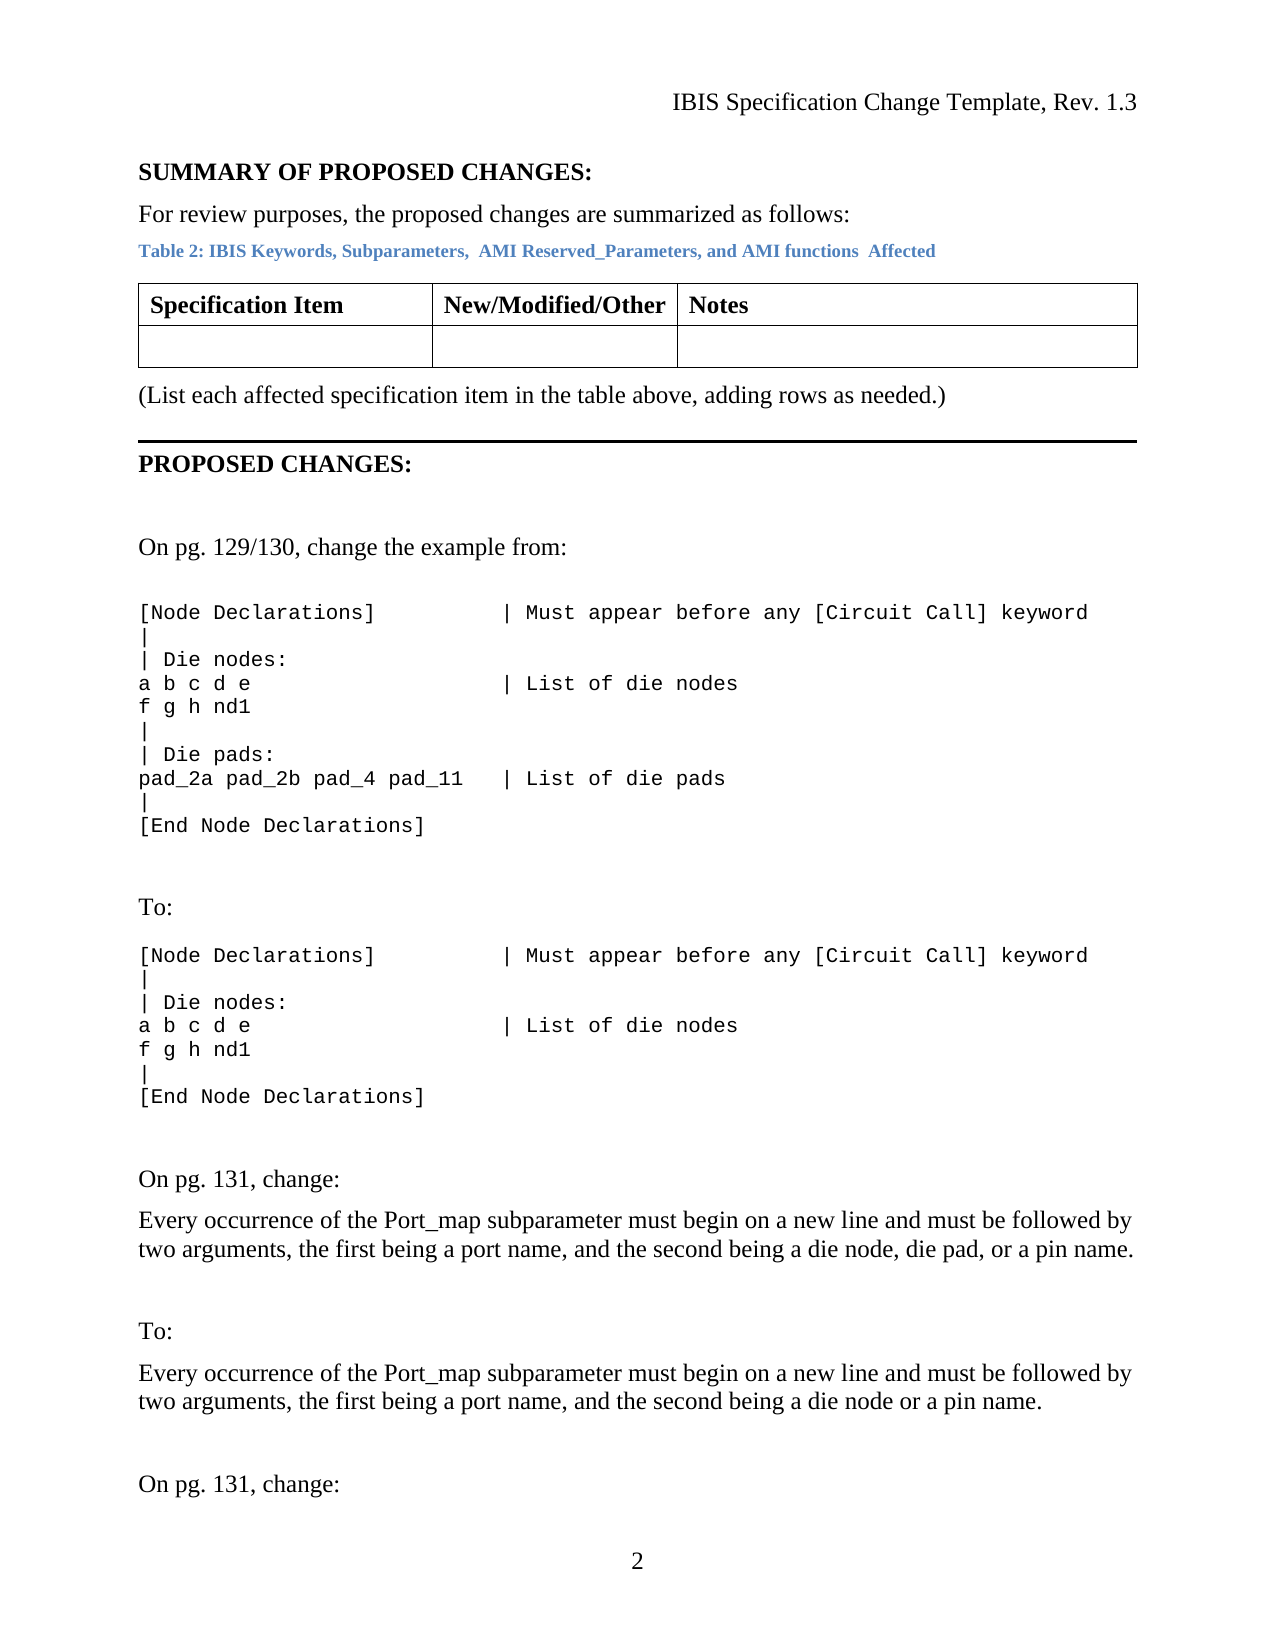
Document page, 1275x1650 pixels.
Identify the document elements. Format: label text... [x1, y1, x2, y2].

text (List each affected specification item in the table above, adding rows as needed.) [138, 381, 1137, 409]
text | Die nodes: [138, 649, 1137, 673]
text | [138, 968, 1137, 992]
text On pg. 129/130, change the example from: [138, 532, 1137, 561]
text Every occurrence of the Port_map subparameter must begin on a new line and must be followed by two arguments, the first being a port name, and the second being a die node or a pin name. [138, 1358, 1137, 1415]
text On pg. 131, change: [138, 1469, 1137, 1498]
text | [138, 1063, 1137, 1086]
text f g h nd1 [138, 1039, 1137, 1063]
text | Die pads: [138, 744, 1137, 767]
text a b c d e | List of die nodes [138, 673, 1137, 697]
text [Node Declarations] | Must appear before any [Circuit Call] keyword [138, 602, 1137, 626]
table_cell [678, 326, 1137, 367]
text | [138, 791, 1137, 815]
text SUMMARY OF PROPOSED CHANGES: [138, 157, 1137, 186]
table_cell [139, 326, 432, 367]
text [End Node Declarations] [138, 815, 1137, 838]
text To: [138, 1316, 1137, 1345]
text pad_2a pad_2b pad_4 pad_11 | List of die pads [138, 767, 1137, 791]
text f g h nd1 [138, 697, 1137, 720]
text For review purposes, the proposed changes are summarized as follows: [138, 199, 1137, 227]
text [Node Declarations] | Must appear before any [Circuit Call] keyword [138, 944, 1137, 968]
text | [138, 720, 1137, 744]
table_header Specification Item [139, 284, 432, 325]
table_header Notes [678, 284, 1137, 325]
table_cell [433, 326, 677, 367]
table_header New/Modified/Other [433, 284, 677, 325]
text To: [138, 892, 1137, 921]
text On pg. 131, change: [138, 1164, 1137, 1193]
text | [138, 626, 1137, 649]
text PROPOSED CHANGES: [138, 449, 1137, 478]
text | Die nodes: [138, 992, 1137, 1016]
text a b c d e | List of die nodes [138, 1016, 1137, 1039]
text [End Node Declarations] [138, 1086, 1137, 1110]
text Every occurrence of the Port_map subparameter must begin on a new line and must be followed by two arguments, the first being a port name, and the second being a die node, die pad, or a pin name. [138, 1205, 1137, 1263]
